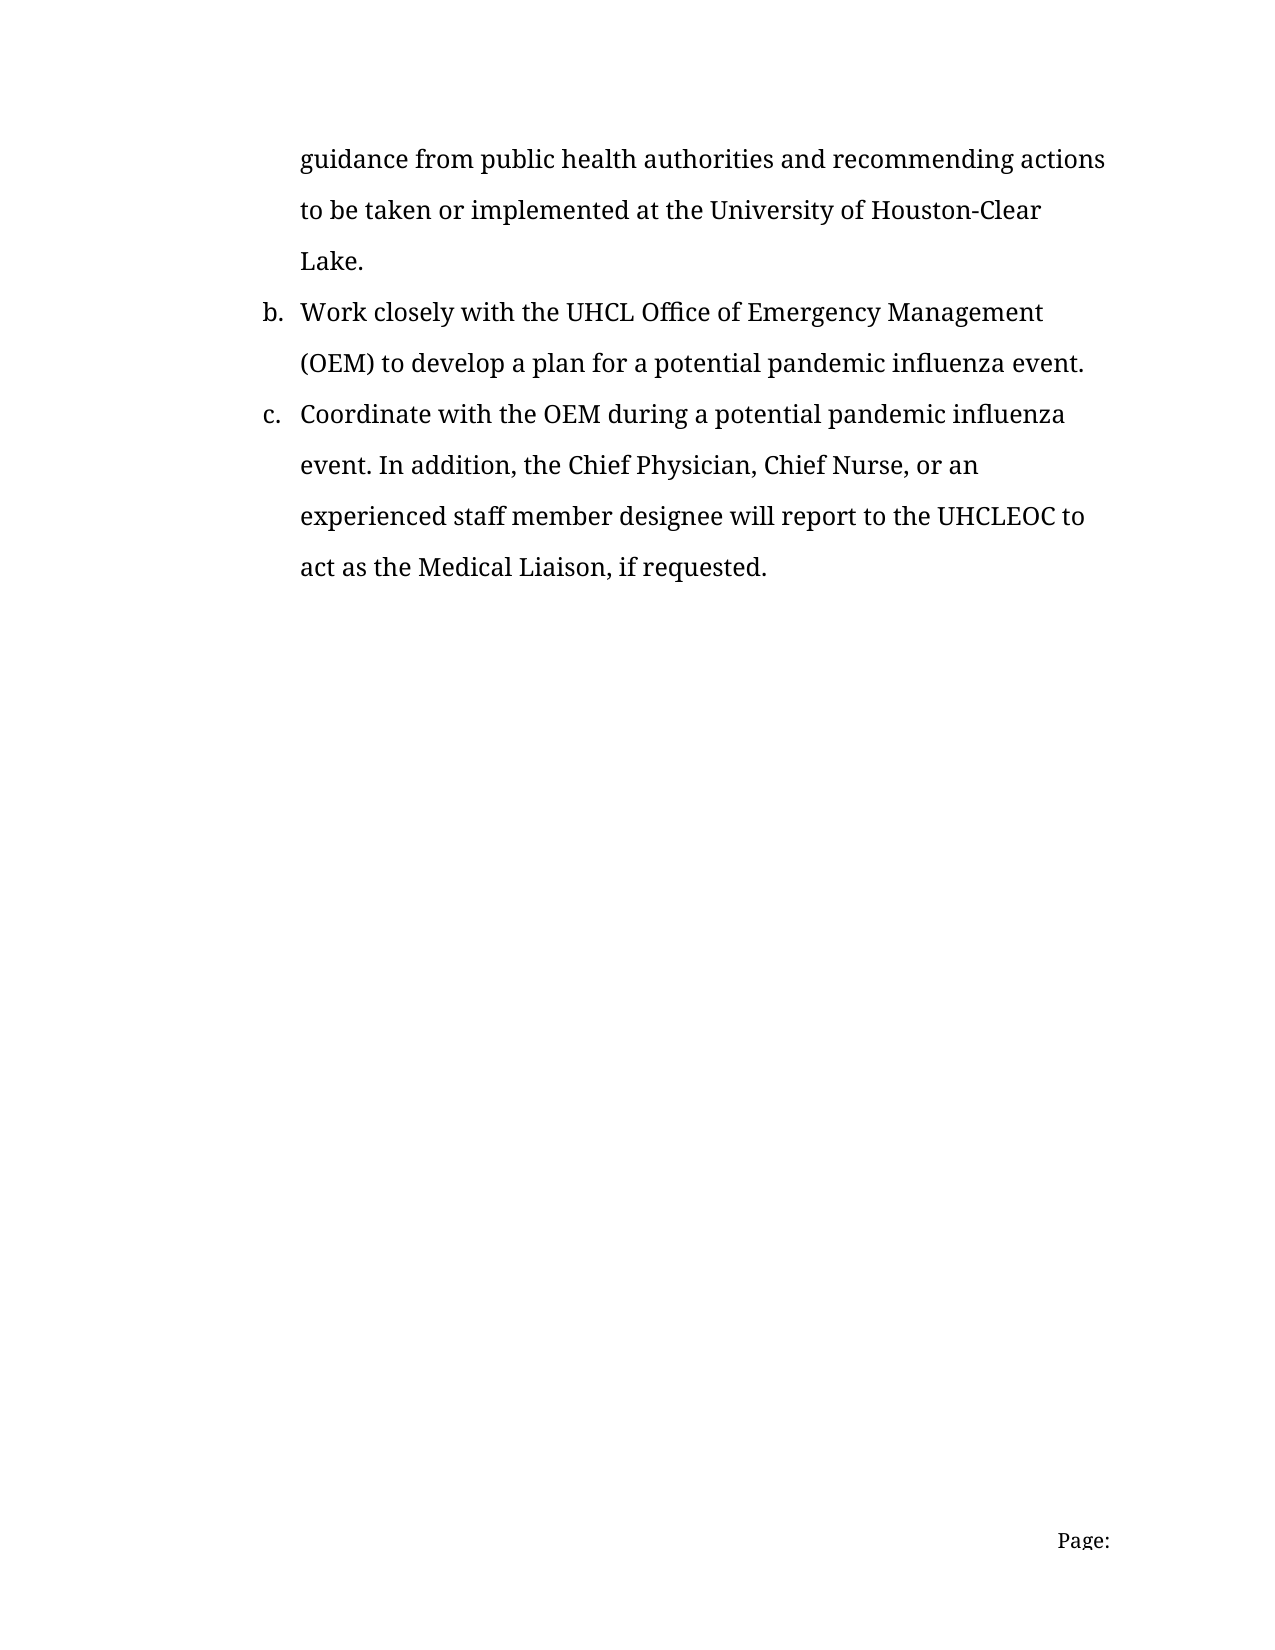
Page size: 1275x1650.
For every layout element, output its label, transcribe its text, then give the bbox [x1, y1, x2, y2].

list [262, 142, 1111, 278]
list Coordinate with the OEM during a potential pandemic influenza event. In addition, the Chief Physician, Chief Nurse, or an experienced staff member designee will report to the UHCLEOC to act as the Medical Liaison, if requested. [262, 397, 1112, 584]
list Work closely with the UHCL Office of Emergency Management (OEM) to develop a plan for a potential pandemic influenza event. [262, 295, 1100, 380]
